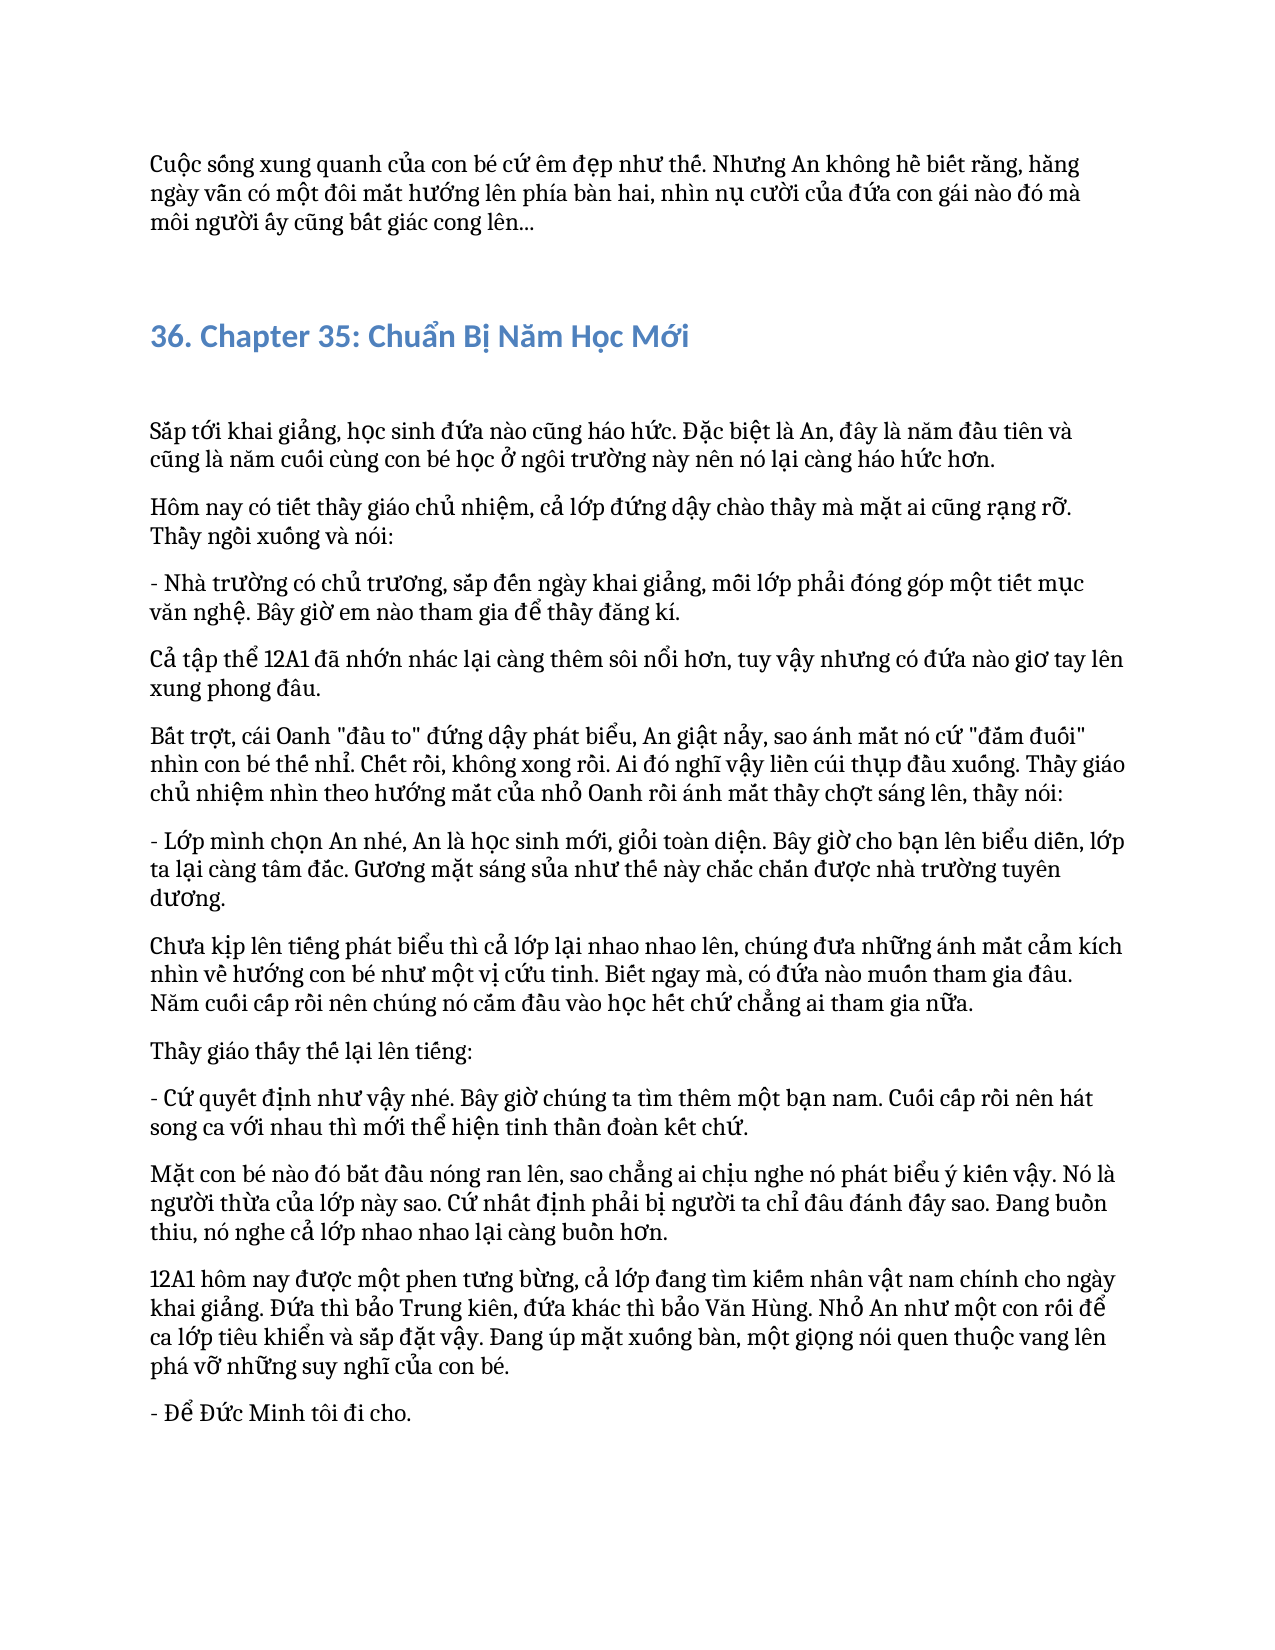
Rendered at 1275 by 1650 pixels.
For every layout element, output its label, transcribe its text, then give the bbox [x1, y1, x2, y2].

subtitle 36. Chapter 35: Chuẩn Bị Năm Học Mới [150, 314, 1125, 355]
text - Để Đức Minh tôi đi cho. [150, 1399, 1125, 1428]
text Cuộc sống xung quanh của con bé cứ êm đẹp như thế. Nhưng An không hề biết rằng, hằng ngày vẫn có một đôi mắt hướng lên phía bàn hai, nhìn nụ cười của đứa con gái nào đó mà môi người ấy cũng bất giác cong lên... [150, 150, 1125, 294]
text Hôm nay có tiết thầy giáo chủ nhiệm, cả lớp đứng dậy chào thầy mà mặt ai cũng rạng rỡ. Thầy ngồi xuống và nói: [150, 493, 1125, 550]
text Sắp tới khai giảng, học sinh đứa nào cũng háo hức. Đặc biệt là An, đây là năm đầu tiên và cũng là năm cuối cùng con bé học ở ngôi trường này nên nó lại càng háo hức hơn. [150, 359, 1125, 474]
text Mặt con bé nào đó bắt đầu nóng ran lên, sao chẳng ai chịu nghe nó phát biểu ý kiến vậy. Nó là người thừa của lớp này sao. Cứ nhất định phải bị người ta chỉ đâu đánh đấy sao. Đang buồn thiu, nó nghe cả lớp nhao nhao lại càng buồn hơn. [150, 1160, 1125, 1247]
text 12A1 hôm nay được một phen tưng bừng, cả lớp đang tìm kiếm nhân vật nam chính cho ngày khai giảng. Đứa thì bảo Trung kiên, đứa khác thì bảo Văn Hùng. Nhỏ An như một con rối để ca lớp tiêu khiển và sắp đặt vậy. Đang úp mặt xuống bàn, một giọng nói quen thuộc vang lên phá vỡ những suy nghĩ của con bé. [150, 1265, 1125, 1380]
text - Cứ quyết định như vậy nhé. Bây giờ chúng ta tìm thêm một bạn nam. Cuối cấp rồi nên hát song ca với nhau thì mới thể hiện tinh thần đoàn kết chứ. [150, 1084, 1125, 1142]
text Cả tập thể 12A1 đã nhớn nhác lại càng thêm sôi nổi hơn, tuy vậy nhưng có đứa nào giơ tay lên xung phong đâu. [150, 645, 1125, 703]
text Chưa kịp lên tiếng phát biểu thì cả lớp lại nhao nhao lên, chúng đưa những ánh mắt cảm kích nhìn về hướng con bé như một vị cứu tinh. Biết ngay mà, có đứa nào muốn tham gia đâu. Năm cuối cấp rồi nên chúng nó cắm đầu vào học hết chứ chẳng ai tham gia nữa. [150, 932, 1125, 1018]
text Thầy giáo thấy thế lại lên tiếng: [150, 1037, 1125, 1065]
text Bất trợt, cái Oanh "đầu to" đứng dậy phát biểu, An giật nảy, sao ánh mắt nó cứ "đắm đuối" nhìn con bé thế nhỉ. Chết rồi, không xong rồi. Ai đó nghĩ vậy liền cúi thụp đầu xuống. Thầy giáo chủ nhiệm nhìn theo hướng mắt của nhỏ Oanh rồi ánh mắt thầy chợt sáng lên, thầy nói: [150, 722, 1125, 808]
text - Nhà trường có chủ trương, sắp đến ngày khai giảng, mỗi lớp phải đóng góp một tiết mục văn nghệ. Bây giờ em nào tham gia để thầy đăng kí. [150, 569, 1125, 627]
text - Lớp mình chọn An nhé, An là học sinh mới, giỏi toàn diện. Bây giờ cho bạn lên biểu diễn, lớp ta lại càng tâm đắc. Gương mặt sáng sủa như thế này chắc chắn được nhà trường tuyên dương. [150, 827, 1125, 913]
